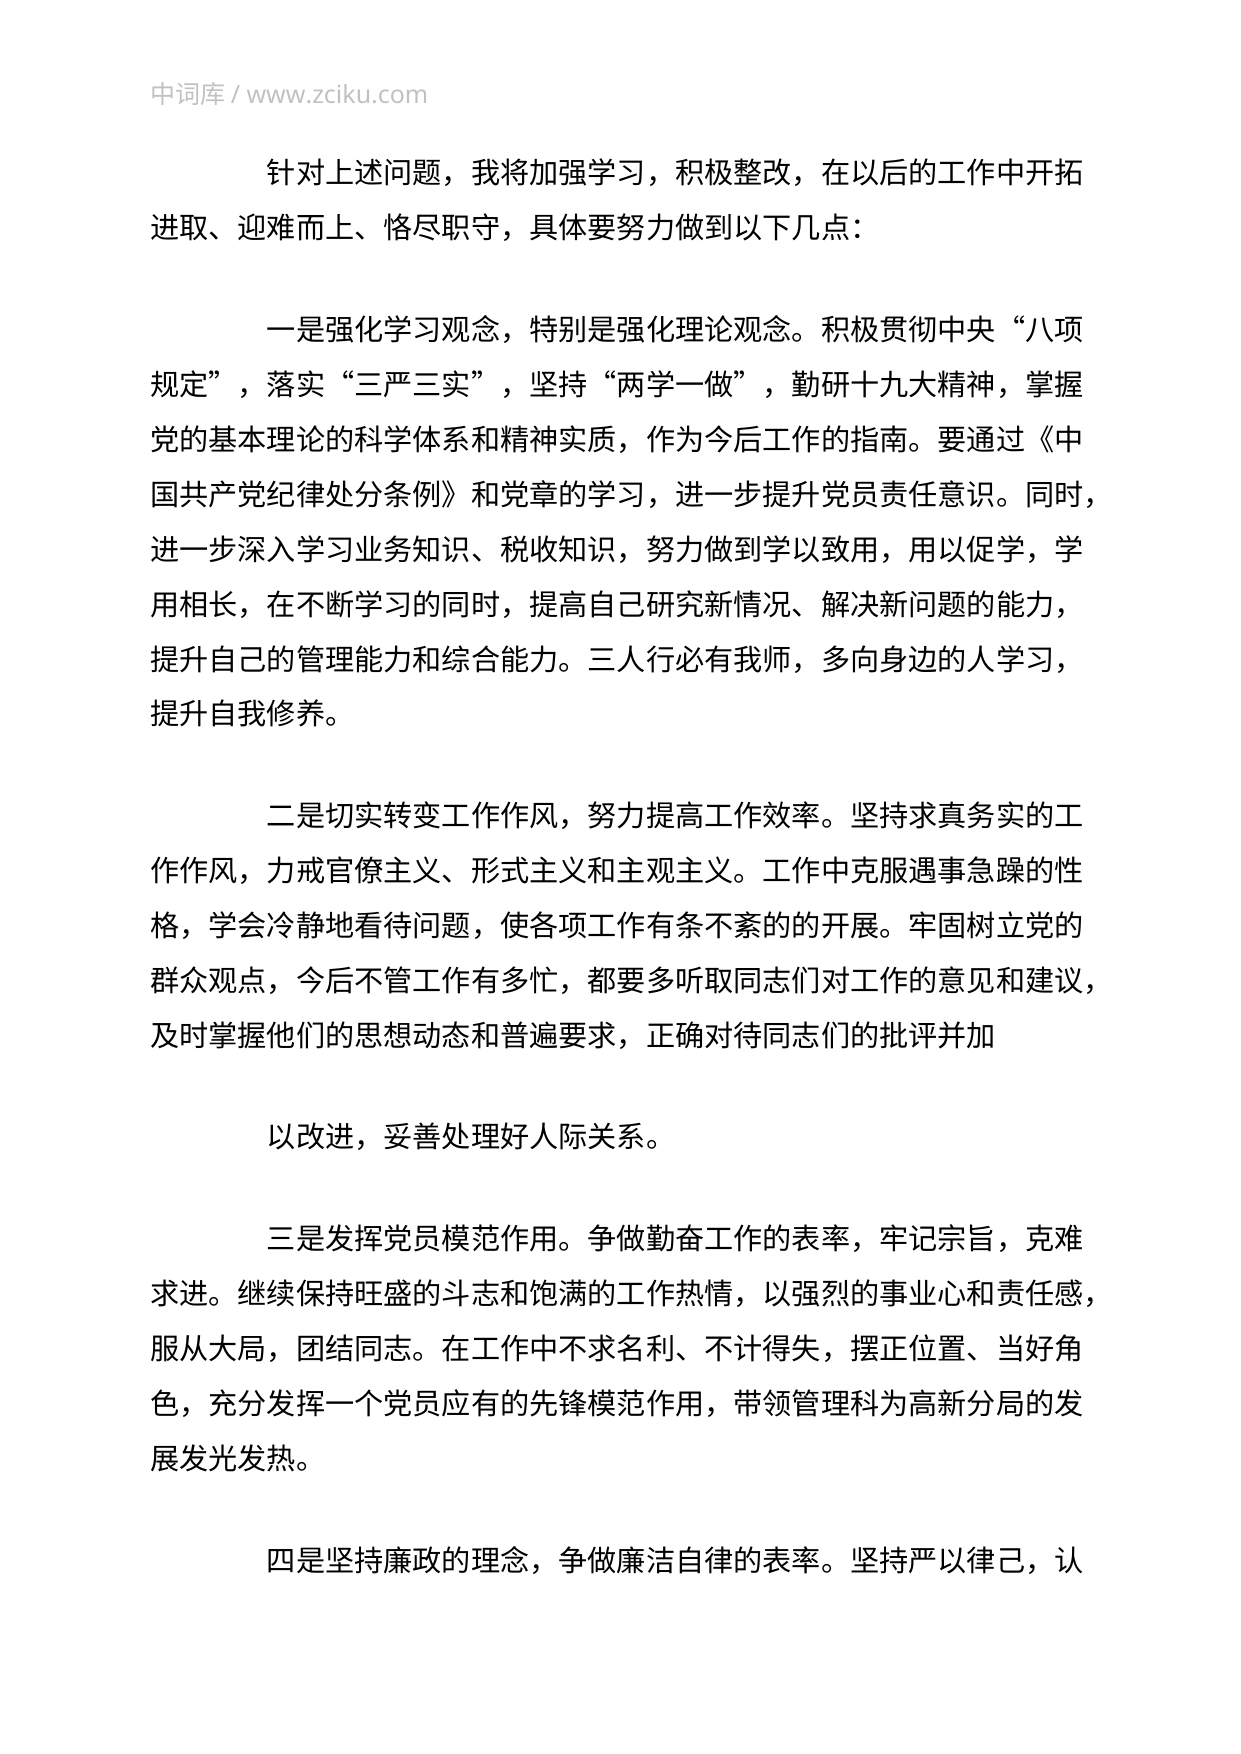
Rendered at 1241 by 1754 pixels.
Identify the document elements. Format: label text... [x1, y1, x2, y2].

text 以改进，妥善处理好人际关系。 [150, 1114, 1090, 1156]
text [150, 1537, 1090, 1579]
text 针对上述问题，我将加强学习，积极整改，在以后的工作中开拓进取、迎难而上、恪尽职守，具体要努力做到以下几点： [150, 150, 1090, 247]
text 三是发挥党员模范作用。争做勤奋工作的表率，牢记宗旨，克难求进。继续保持旺盛的斗志和饱满的工作热情，以强烈的事业心和责任感，服从大局，团结同志。在工作中不求名利、不计得失，摆正位置、当好角色，充分发挥一个党员应有的先锋模范作用，带领管理科为高新分局的发展发光发热。 [150, 1216, 1090, 1478]
text 一是强化学习观念，特别是强化理论观念。积极贯彻中央“八项规定”，落实“三严三实”，坚持“两学一做”，勤研十九大精神，掌握党的基本理论的科学体系和精神实质，作为今后工作的指南。要通过《中国共产党纪律处分条例》和党章的学习，进一步提升党员责任意识。同时，进一步深入学习业务知识、税收知识，努力做到学以致用，用以促学，学用相长，在不断学习的同时，提高自己研究新情况、解决新问题的能力，提升自己的管理能力和综合能力。三人行必有我师，多向身边的人学习，提升自我修养。 [150, 307, 1090, 733]
text 二是切实转变工作作风，努力提高工作效率。坚持求真务实的工作作风，力戒官僚主义、形式主义和主观主义。工作中克服遇事急躁的性格，学会冷静地看待问题，使各项工作有条不紊的的开展。牢固树立党的群众观点，今后不管工作有多忙，都要多听取同志们对工作的意见和建议，及时掌握他们的思想动态和普遍要求，正确对待同志们的批评并加 [150, 793, 1090, 1054]
